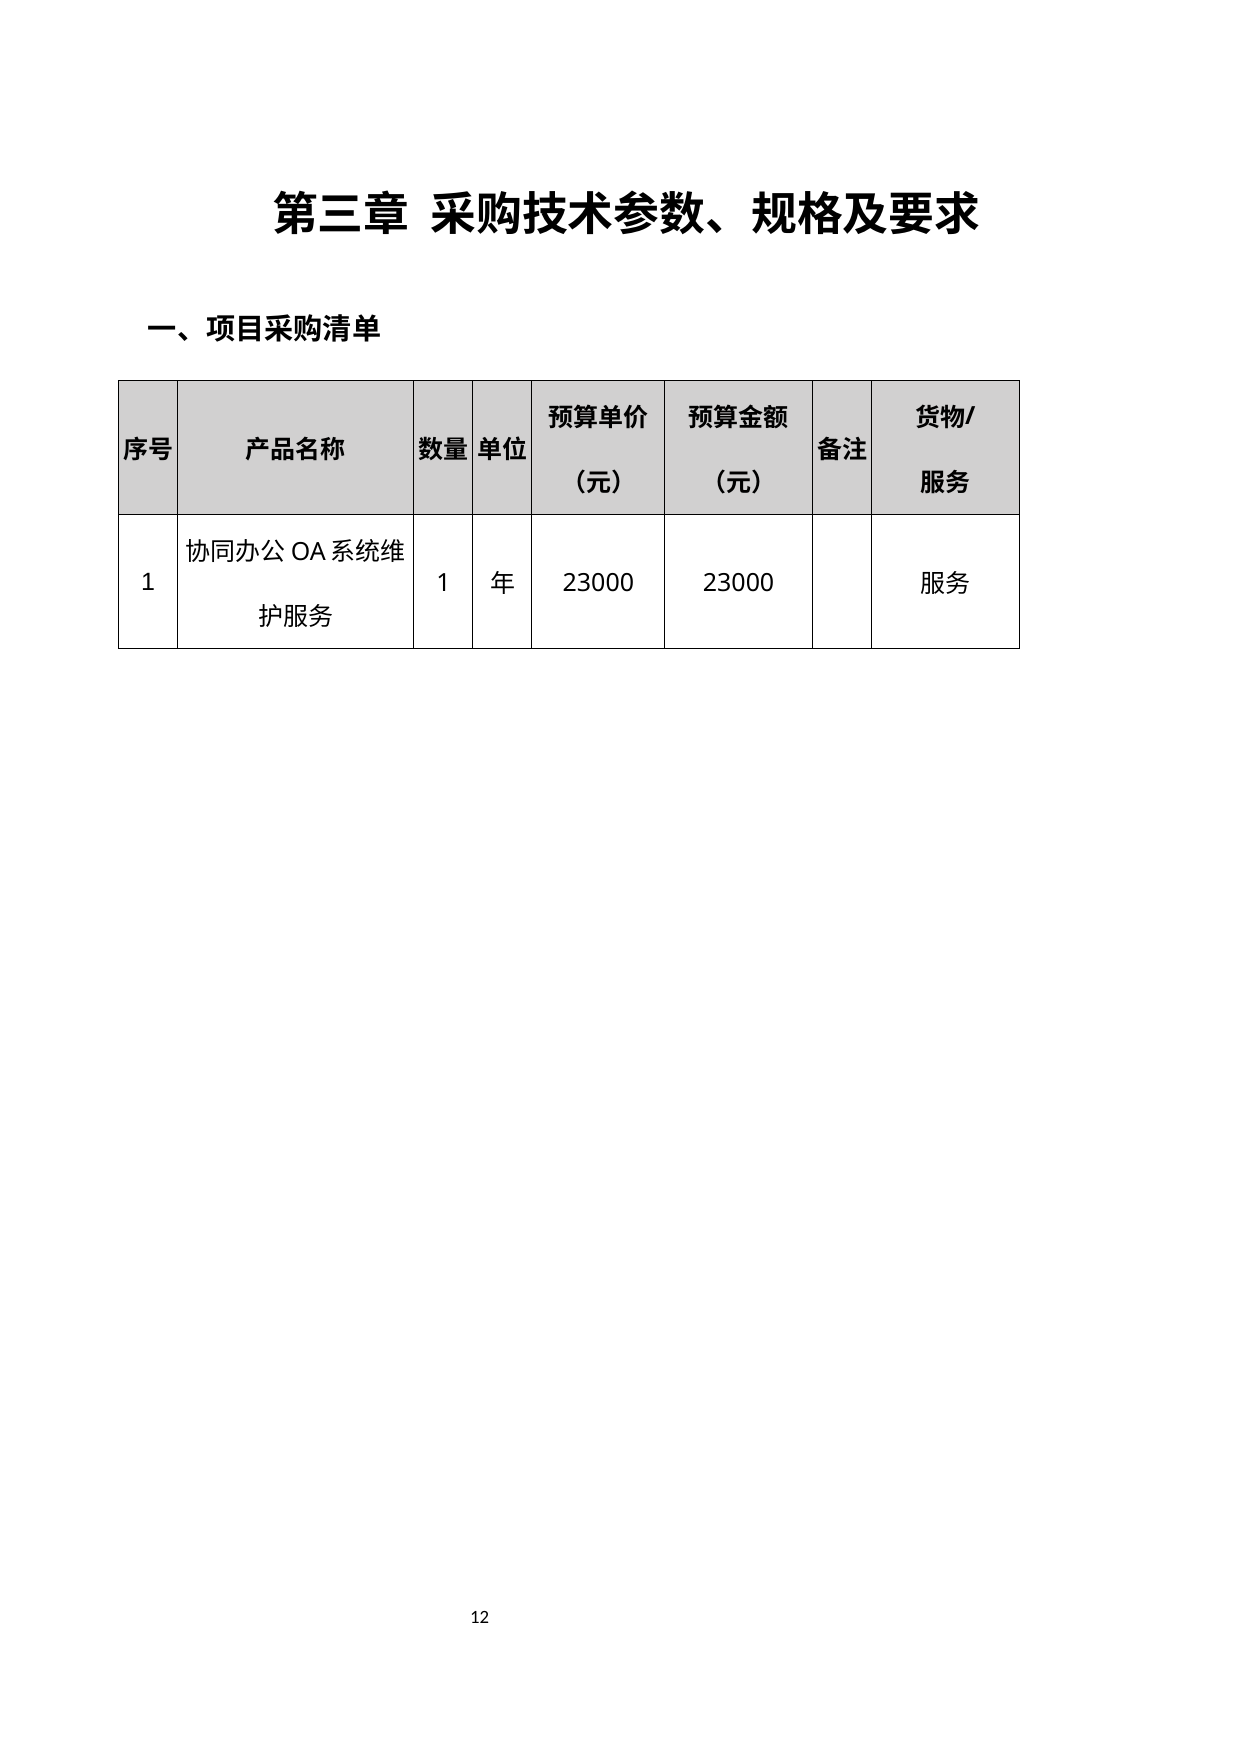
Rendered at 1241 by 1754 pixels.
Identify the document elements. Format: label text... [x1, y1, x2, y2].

table_cell 1 [414, 515, 472, 648]
table_cell 协同办公OA系统维护服务 [178, 515, 413, 648]
table_header 预算金额 （元） [665, 381, 812, 514]
list 一、项目采购清单 [148, 294, 1092, 359]
table_cell 1 [119, 515, 177, 648]
table_header 产品名称 [178, 381, 413, 514]
table_header 货物/ 服务 [872, 381, 1019, 514]
table_cell 服务 [872, 515, 1019, 648]
table_header 单位 [473, 381, 531, 514]
table_cell 23000 [665, 515, 812, 648]
subtitle 第三章 采购技术参数、规格及要求 [148, 162, 1092, 259]
table_header 数量 [414, 381, 472, 514]
table_cell [813, 515, 871, 648]
table_cell 年 [473, 515, 531, 648]
table_header 序号 [119, 381, 177, 514]
table_cell 23000 [532, 515, 664, 648]
table_header 预算单价 （元） [532, 381, 664, 514]
table_header 备注 [813, 381, 871, 514]
